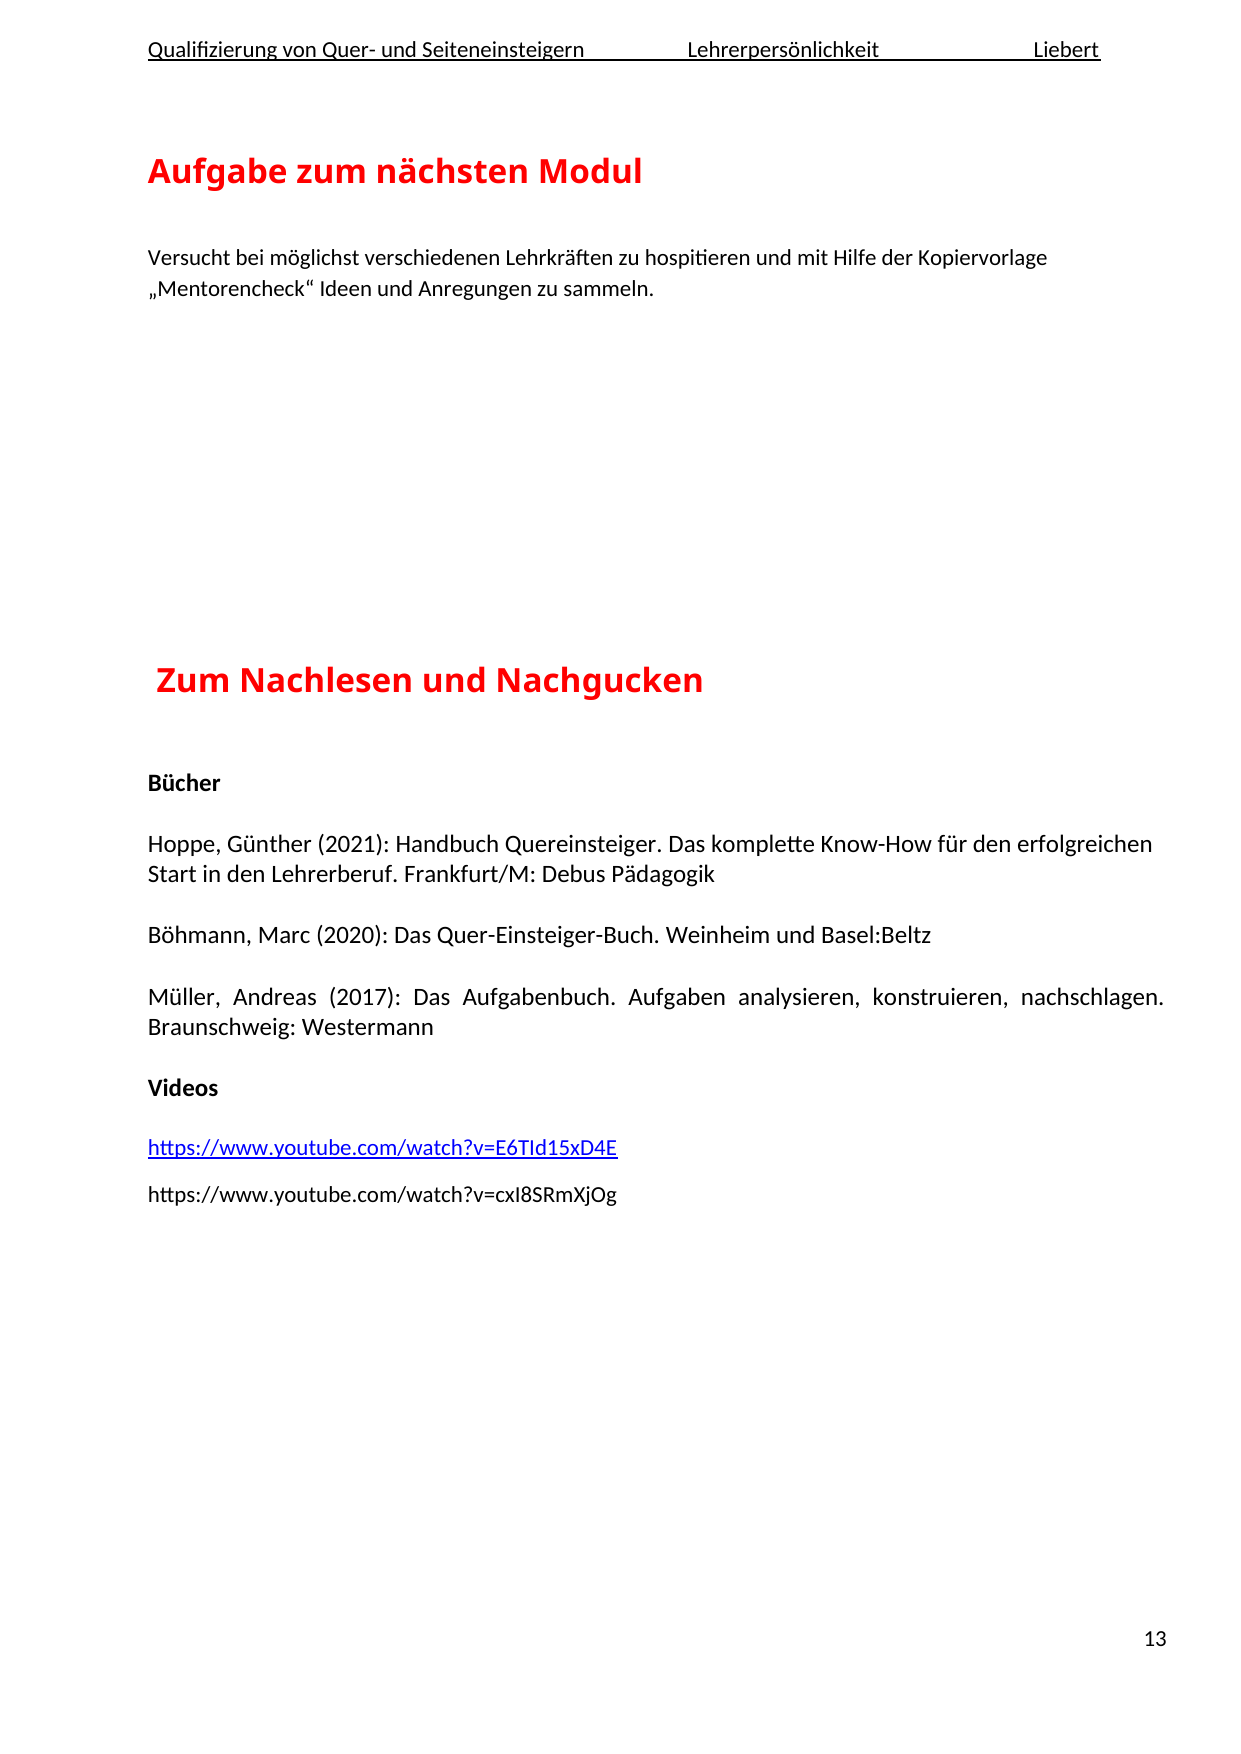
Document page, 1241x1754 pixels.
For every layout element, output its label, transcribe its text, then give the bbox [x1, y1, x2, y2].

text Böhmann, Marc (2020): Das Quer-Einsteiger-Buch. Weinheim und Basel:Beltz [148, 920, 1166, 950]
text Müller, Andreas (2017): Das Aufgabenbuch. Aufgaben analysieren, konstruieren, nachschlagen. Braunschweig: Westermann [148, 981, 1166, 1042]
text https://www.youtube.com/watch?v=E6TId15xD4E [148, 1133, 1166, 1161]
text Bücher [148, 767, 1166, 798]
text Versucht bei möglichst verschiedenen Lehrkräften zu hospitieren und mit Hilfe der Kopiervorlage „Mentorencheck“ Ideen und Anregungen zu sammeln. [148, 243, 1166, 302]
text Videos [148, 1072, 1166, 1103]
text Hoppe, Günther (2021): Handbuch Quereinsteiger. Das komplette Know-How für den erfolgreichen Start in den Lehrerberuf. Frankfurt/M: Debus Pädagogik [148, 828, 1166, 889]
subtitle Aufgabe zum nächsten Modul [148, 148, 1166, 193]
subtitle Zum Nachlesen und Nachgucken [148, 657, 1166, 702]
text https://www.youtube.com/watch?v=cxI8SRmXjOg [148, 1180, 1166, 1208]
